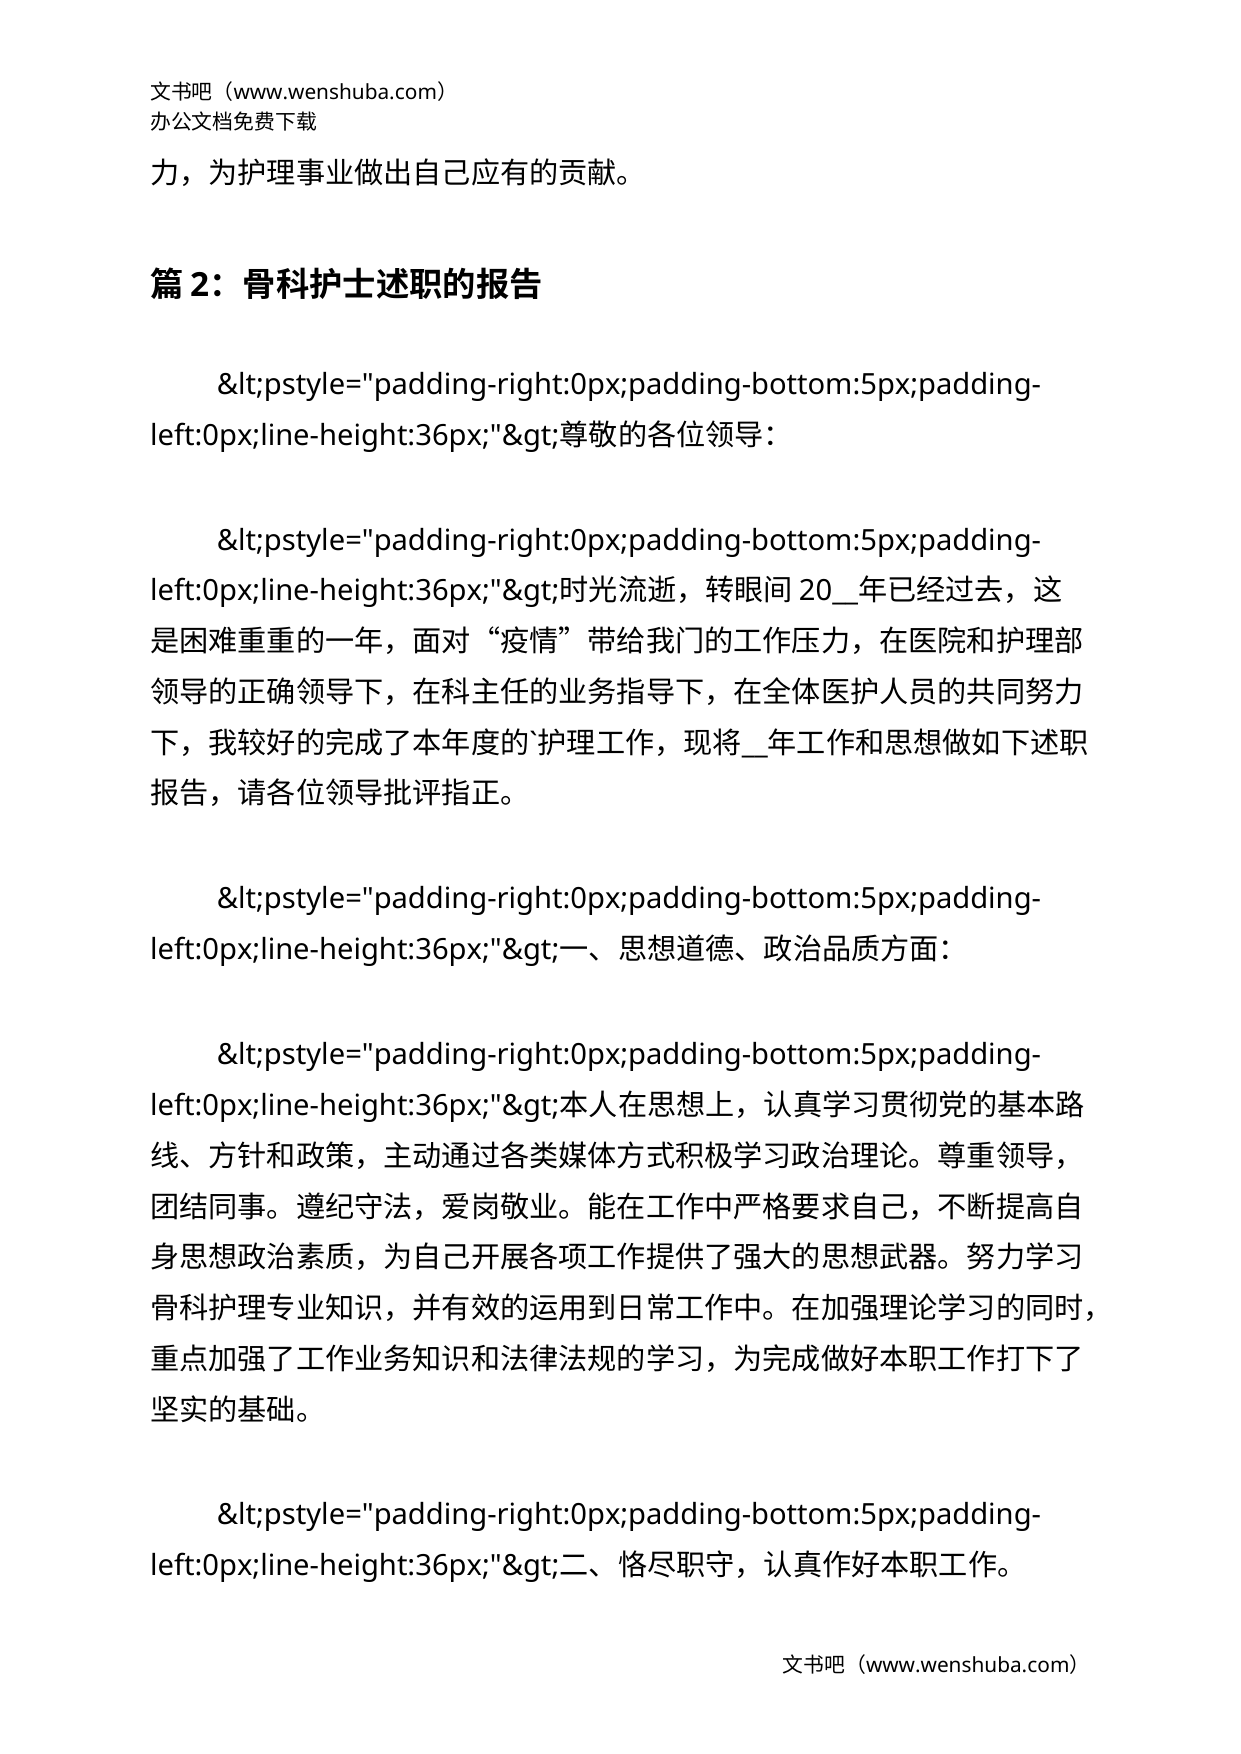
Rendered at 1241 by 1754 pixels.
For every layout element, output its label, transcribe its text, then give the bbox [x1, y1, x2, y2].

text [150, 150, 1090, 192]
text 篇2：骨科护士述职的报告 [150, 258, 1090, 306]
text &lt;pstyle="padding-right:0px;padding-bottom:5px;padding-left:0px;line-height:36px;"&gt;一、思想道德、政治品质方面： [150, 878, 1090, 968]
text &lt;pstyle="padding-right:0px;padding-bottom:5px;padding-left:0px;line-height:36px;"&gt;二、恪尽职守，认真作好本职工作。 [150, 1494, 1090, 1584]
text &lt;pstyle="padding-right:0px;padding-bottom:5px;padding-left:0px;line-height:36px;"&gt;时光流逝，转眼间20__年已经过去，这是困难重重的一年，面对“疫情”带给我门的工作压力，在医院和护理部领导的正确领导下，在科主任的业务指导下，在全体医护人员的共同努力下，我较好的完成了本年度的`护理工作，现将__年工作和思想做如下述职报告，请各位领导批评指正。 [150, 519, 1090, 812]
text &lt;pstyle="padding-right:0px;padding-bottom:5px;padding-left:0px;line-height:36px;"&gt;尊敬的各位领导： [150, 363, 1090, 453]
text &lt;pstyle="padding-right:0px;padding-bottom:5px;padding-left:0px;line-height:36px;"&gt;本人在思想上，认真学习贯彻党的基本路线、方针和政策，主动通过各类媒体方式积极学习政治理论。尊重领导，团结同事。遵纪守法，爱岗敬业。能在工作中严格要求自己，不断提高自身思想政治素质，为自己开展各项工作提供了强大的思想武器。努力学习骨科护理专业知识，并有效的运用到日常工作中。在加强理论学习的同时，重点加强了工作业务知识和法律法规的学习，为完成做好本职工作打下了坚实的基础。 [150, 1033, 1090, 1428]
